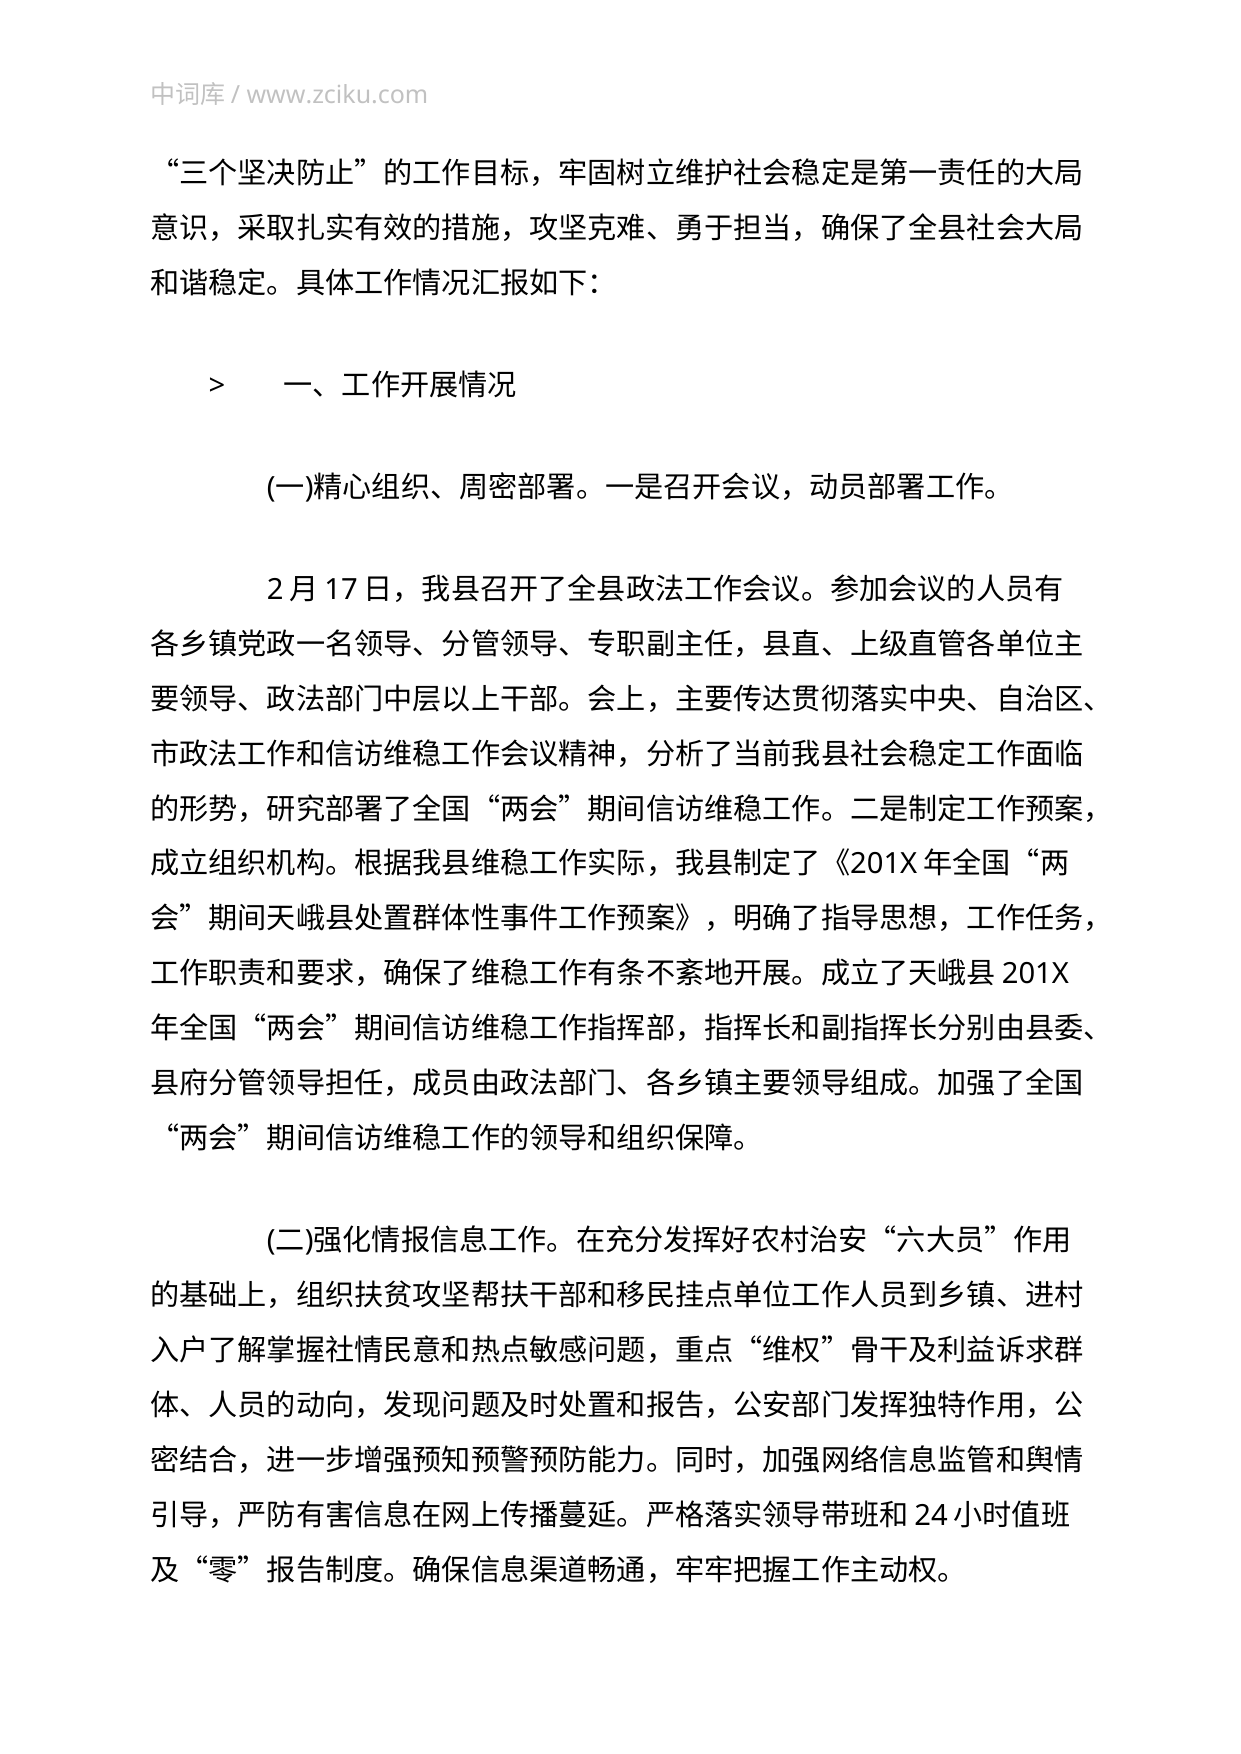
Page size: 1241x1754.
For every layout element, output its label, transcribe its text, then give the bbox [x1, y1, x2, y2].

text 2月17日，我县召开了全县政法工作会议。参加会议的人员有各乡镇党政一名领导、分管领导、专职副主任，县直、上级直管各单位主要领导、政法部门中层以上干部。会上，主要传达贯彻落实中央、自治区、市政法工作和信访维稳工作会议精神，分析了当前我县社会稳定工作面临的形势，研究部署了全国“两会”期间信访维稳工作。二是制定工作预案，成立组织机构。根据我县维稳工作实际，我县制定了《201X年全国“两会”期间天峨县处置群体性事件工作预案》，明确了指导思想，工作任务，工作职责和要求，确保了维稳工作有条不紊地开展。成立了天峨县201X年全国“两会”期间信访维稳工作指挥部，指挥长和副指挥长分别由县委、县府分管领导担任，成员由政法部门、各乡镇主要领导组成。加强了全国“两会”期间信访维稳工作的领导和组织保障。 [150, 566, 1090, 1157]
text (二)强化情报信息工作。在充分发挥好农村治安“六大员”作用的基础上，组织扶贫攻坚帮扶干部和移民挂点单位工作人员到乡镇、进村入户了解掌握社情民意和热点敏感问题，重点“维权”骨干及利益诉求群体、人员的动向，发现问题及时处置和报告，公安部门发挥独特作用，公密结合，进一步增强预知预警预防能力。同时，加强网络信息监管和舆情引导，严防有害信息在网上传播蔓延。严格落实领导带班和24小时值班及“零”报告制度。确保信息渠道畅通，牢牢把握工作主动权。 [150, 1217, 1090, 1588]
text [150, 150, 1090, 302]
text > 一、工作开展情况 [150, 362, 1090, 404]
text (一)精心组织、周密部署。一是召开会议，动员部署工作。 [150, 463, 1090, 506]
